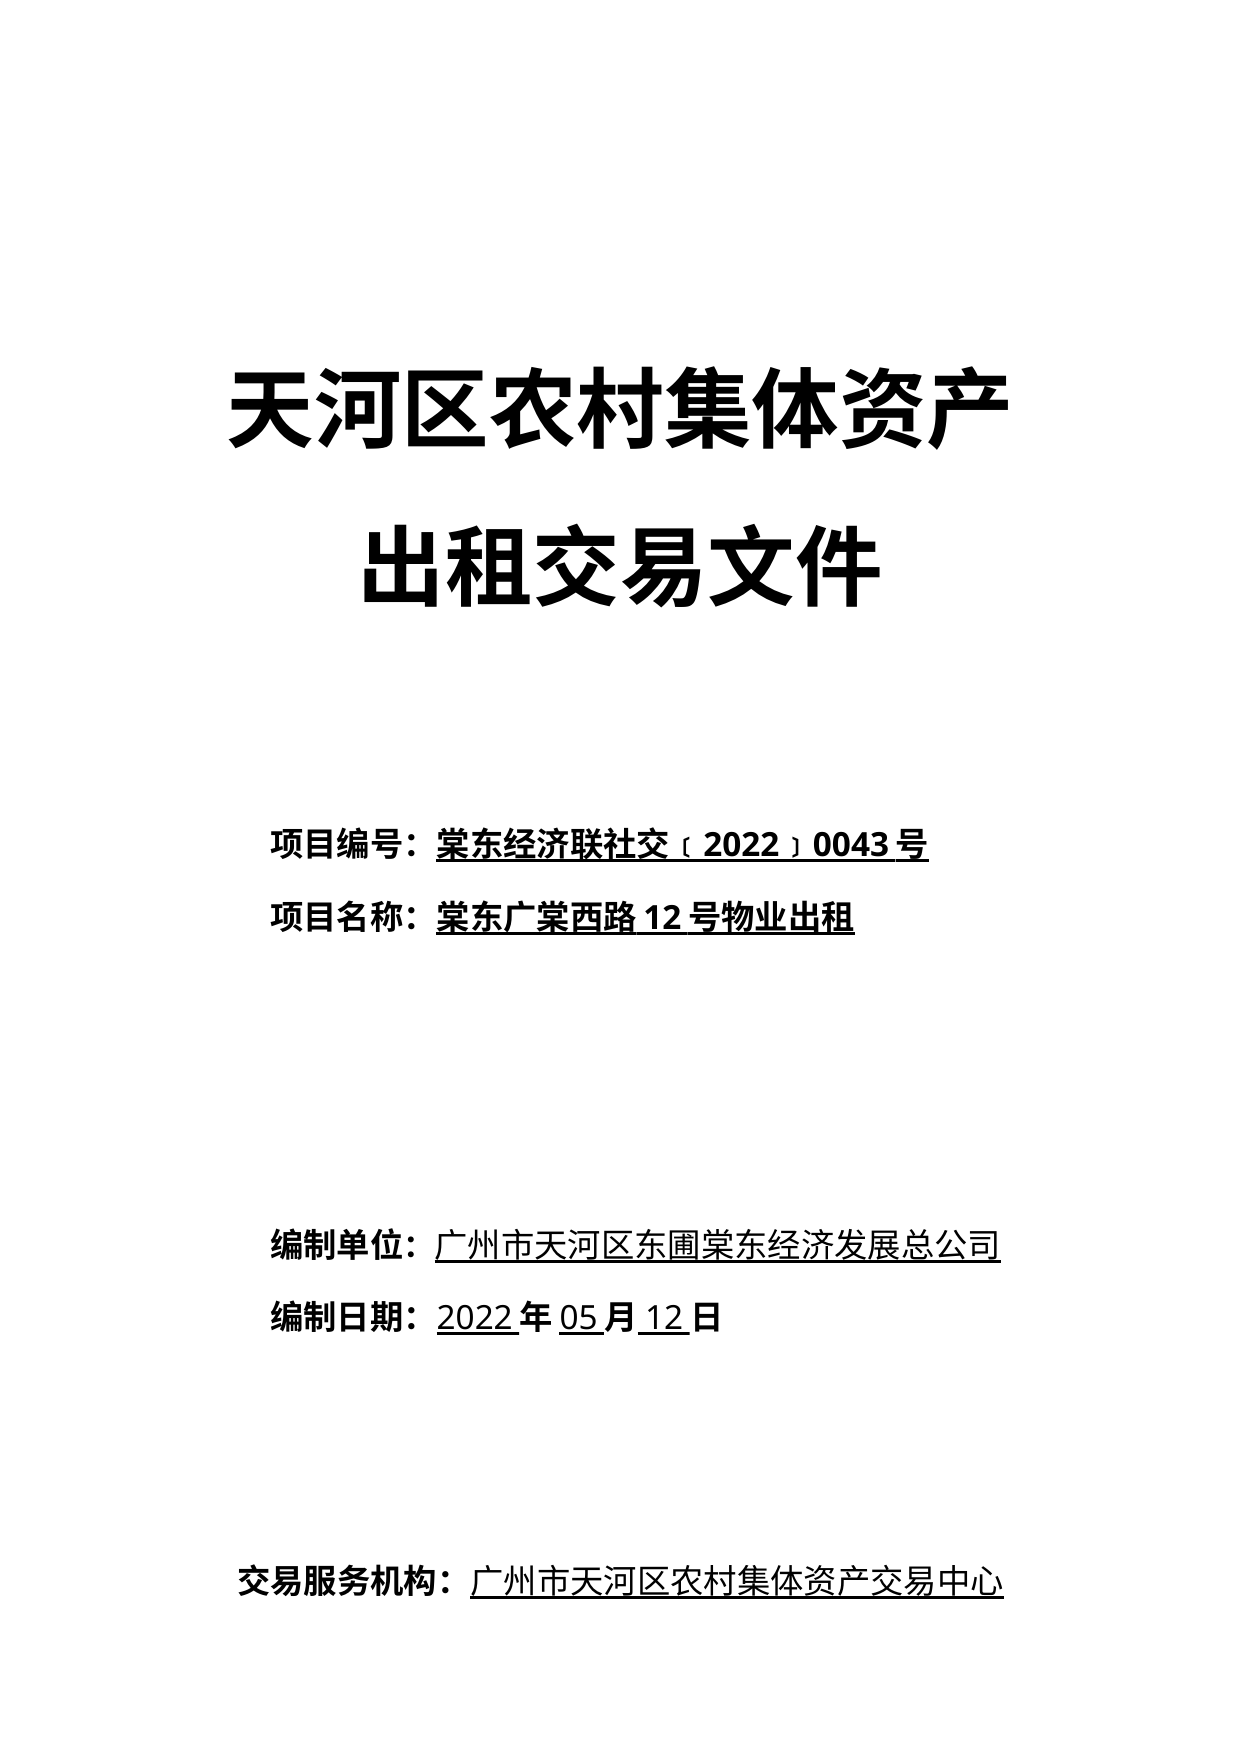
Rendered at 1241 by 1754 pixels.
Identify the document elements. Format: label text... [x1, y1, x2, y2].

text 编制日期：2022年05月 12日 [136, 1291, 1104, 1339]
text 项目编号：棠东经济联社交﹝2022﹞0043号 [136, 818, 1104, 867]
text 编制单位：广州市天河区东圃棠东经济发展总公司 [136, 1219, 1104, 1267]
text 项目名称：棠东广棠西路12号物业出租 [136, 891, 1104, 939]
text 天河区农村集体资产 [136, 340, 1104, 467]
text 交易服务机构：广州市天河区农村集体资产交易中心 [136, 1555, 1104, 1603]
text 出租交易文件 [136, 498, 1104, 625]
